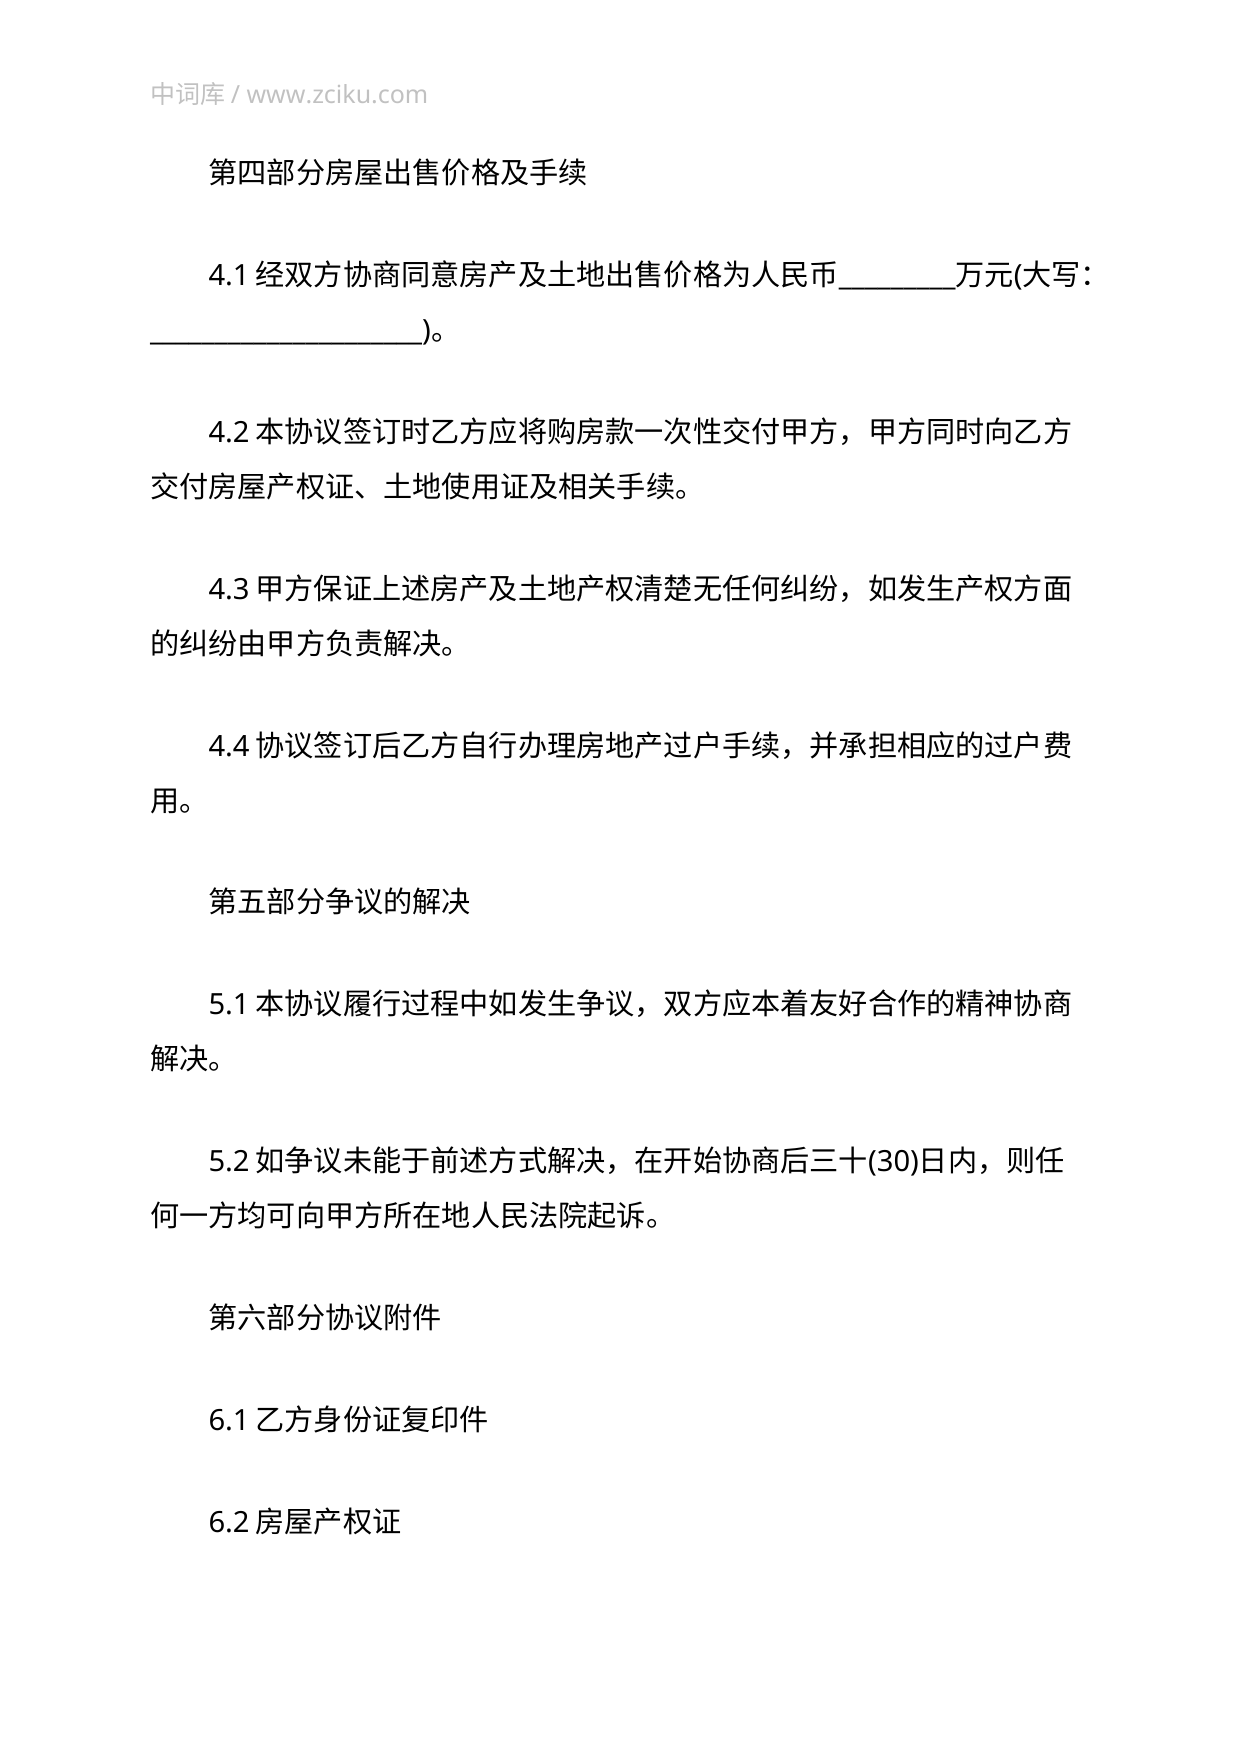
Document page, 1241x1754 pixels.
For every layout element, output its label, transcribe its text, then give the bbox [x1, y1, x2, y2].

text 4.2本协议签订时乙方应将购房款一次性交付甲方，甲方同时向乙方交付房屋产权证、土地使用证及相关手续。 [150, 409, 1090, 506]
text 4.3甲方保证上述房产及土地产权清楚无任何纠纷，如发生产权方面的纠纷由甲方负责解决。 [150, 566, 1090, 663]
text 5.2如争议未能于前述方式解决，在开始协商后三十(30)日内，则任何一方均可向甲方所在地人民法院起诉。 [150, 1138, 1090, 1235]
text 4.4协议签订后乙方自行办理房地产过户手续，并承担相应的过户费用。 [150, 722, 1090, 819]
text 第六部分协议附件 [150, 1294, 1090, 1337]
text 第五部分争议的解决 [150, 879, 1090, 921]
text 5.1本协议履行过程中如发生争议，双方应本着友好合作的精神协商解决。 [150, 981, 1090, 1078]
text 第四部分房屋出售价格及手续 [150, 150, 1090, 192]
text 4.1经双方协商同意房产及土地出售价格为人民币_________万元(大写：_____________________)。 [150, 252, 1090, 349]
text 6.2房屋产权证 [150, 1498, 1090, 1541]
text 6.1乙方身份证复印件 [150, 1396, 1090, 1438]
